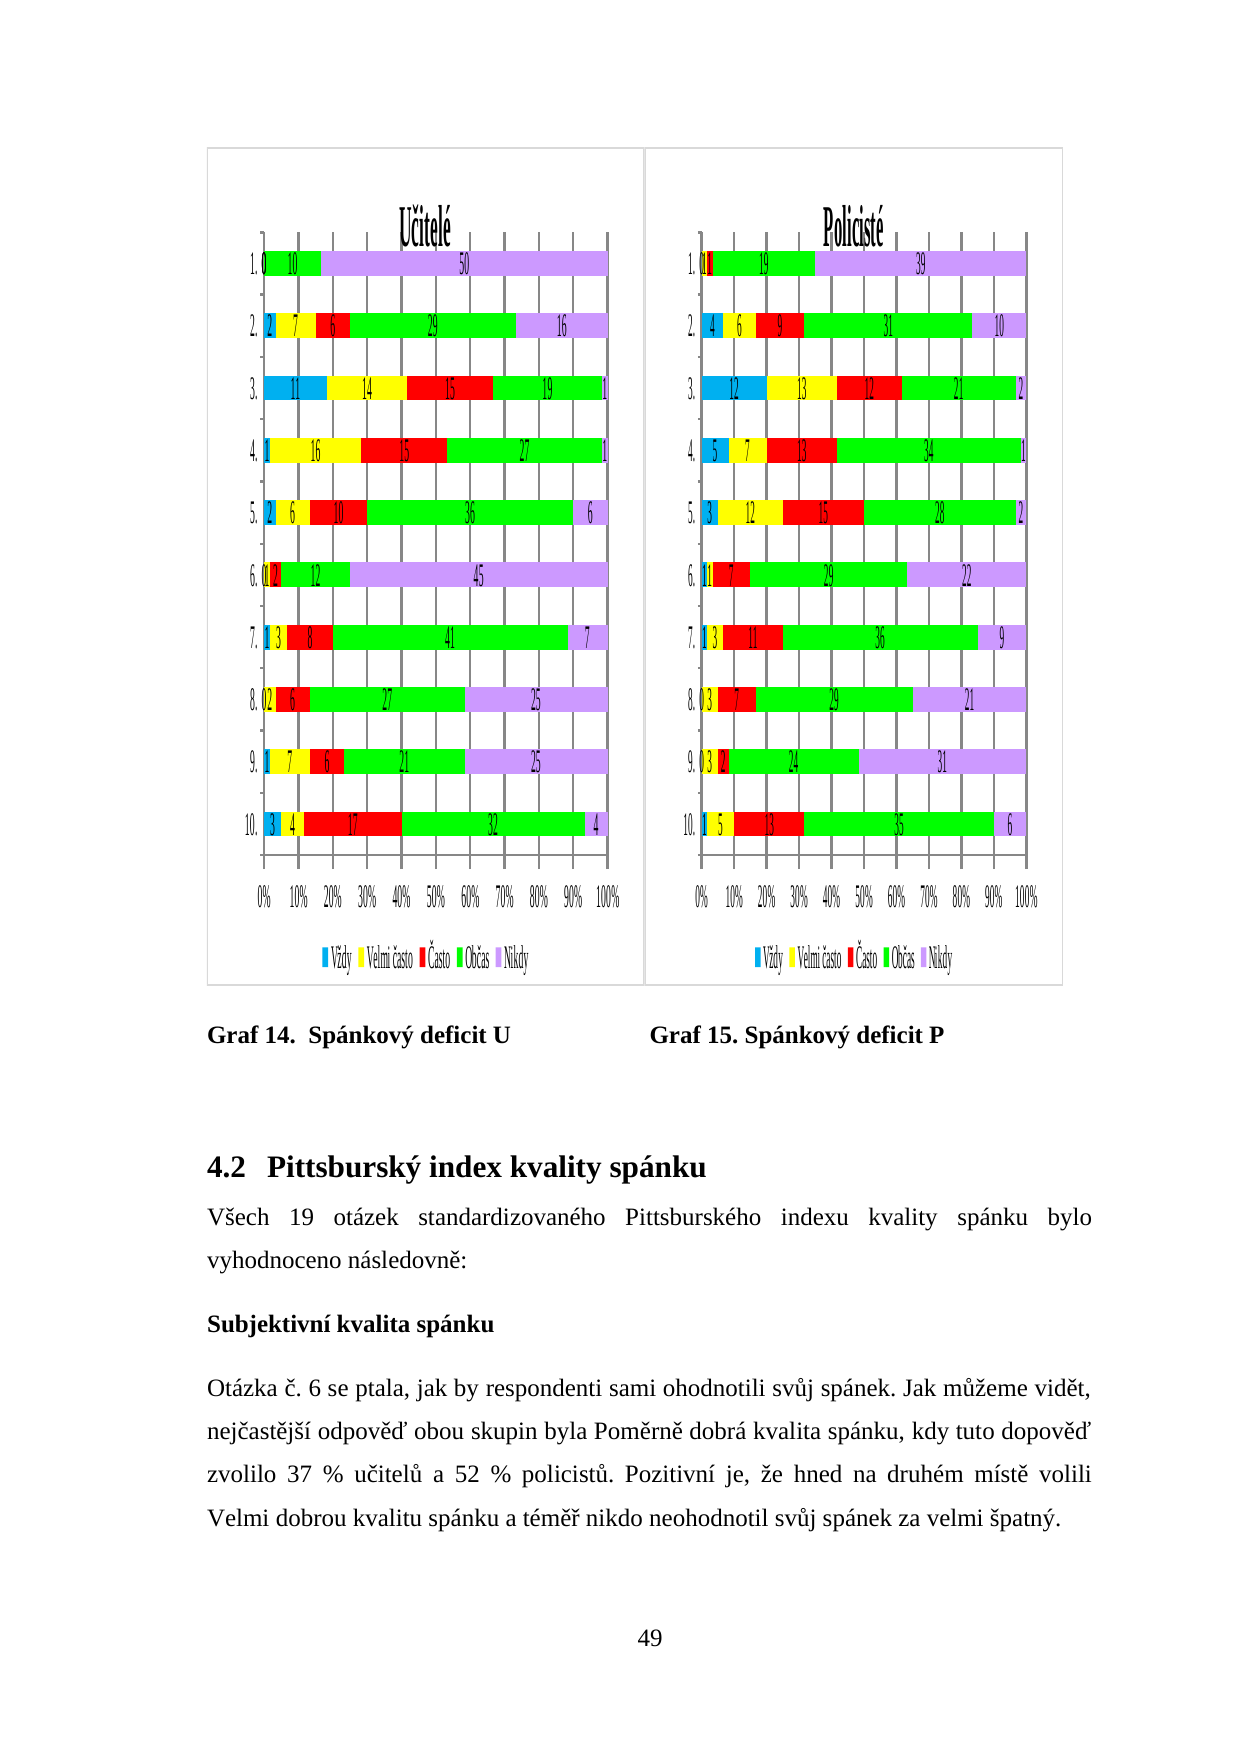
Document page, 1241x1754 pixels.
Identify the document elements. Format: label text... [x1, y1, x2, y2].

subtitle Pittsburský index kvality spánku [207, 1148, 1092, 1184]
text Otázka č. 6 se ptala, jak by respondenti sami ohodnotili svůj spánek. Jak můžeme vidět, nejčastější odpověď obou skupin byla Poměrně dobrá kvalita spánku, kdy tuto dopověď zvolilo 37 % učitelů a 52 % policistů. Pozitivní je, že hned na druhém místě volili Velmi dobrou kvalitu spánku a téměř nikdo neohodnotil svůj spánek za velmi špatný. [207, 1373, 1092, 1531]
text Graf 14. Spánkový deficit U Graf 15. Spánkový deficit P [207, 1020, 1092, 1049]
text Všech 19 otázek standardizovaného Pittsburského indexu kvality spánku bylo vyhodnoceno následovně: [207, 1202, 1092, 1274]
text Subjektivní kvalita spánku [207, 1309, 1092, 1338]
